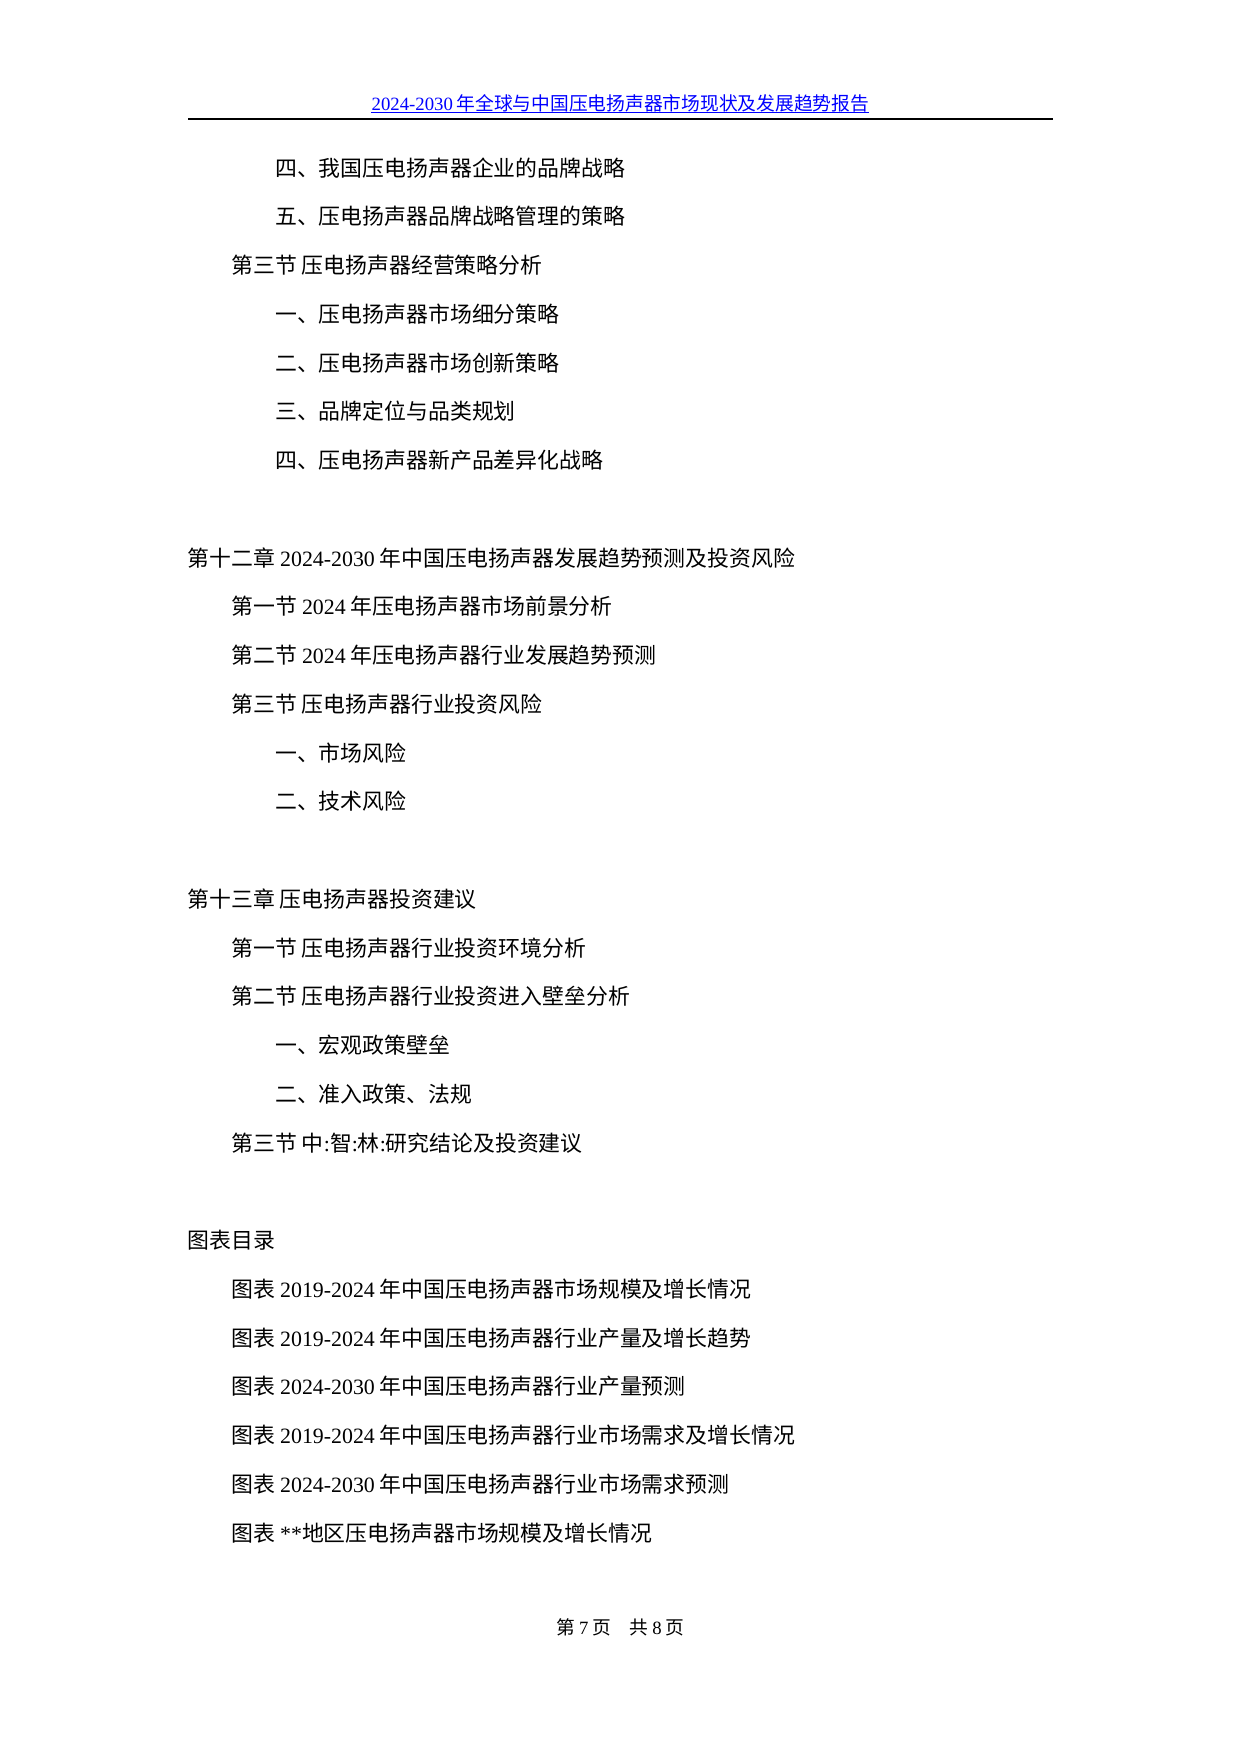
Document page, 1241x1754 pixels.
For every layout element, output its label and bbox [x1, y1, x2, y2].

text [187, 150, 1053, 1548]
